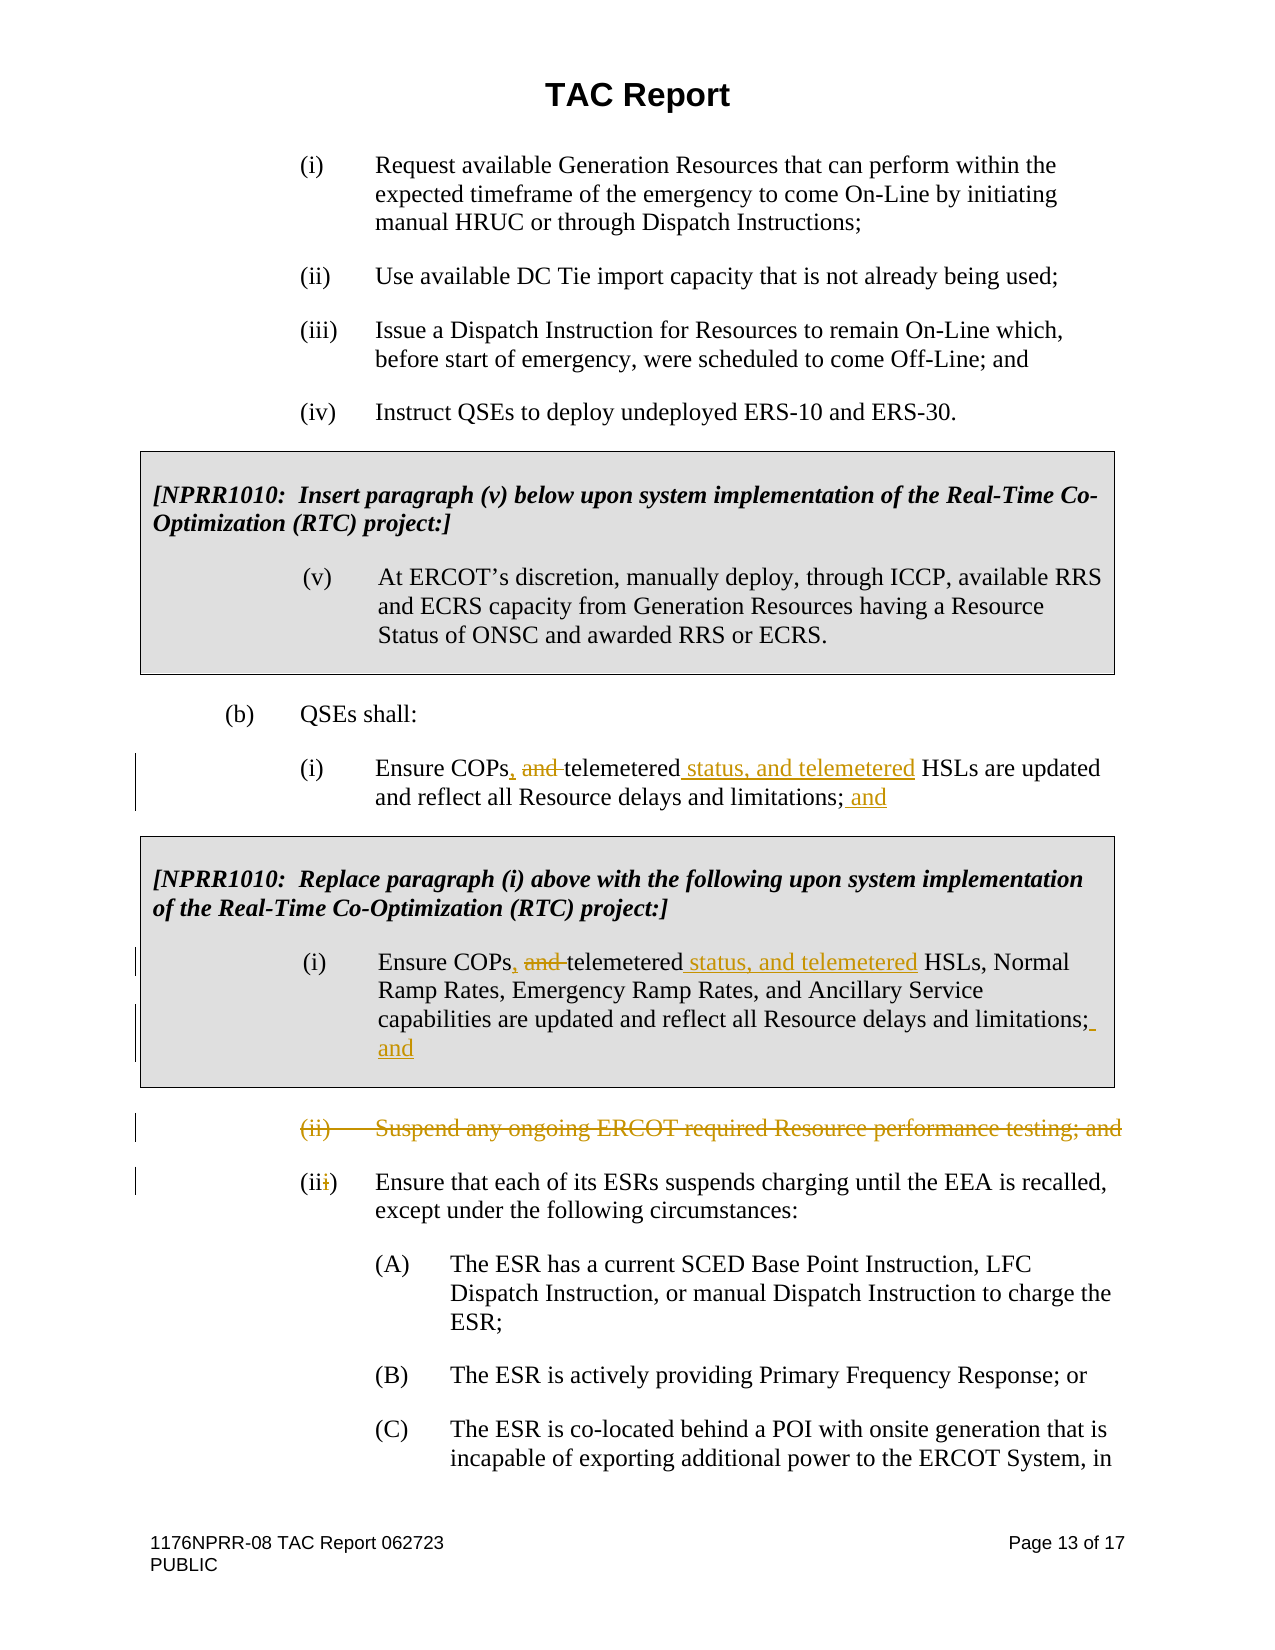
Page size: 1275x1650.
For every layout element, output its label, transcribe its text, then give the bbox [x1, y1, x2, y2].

table_header [NPRR1010: Replace paragraph (i) above with the following upon system implementation of the Real-Time Co-Optimization (RTC) project:] (i) Ensure COPs telemetered HSLs, Normal Ramp Rates, Emergency Ramp Rates, and Ancillary Service capabilities are updated and reflect all Resource delays and limitations; [141, 837, 1114, 1087]
text (b) QSEs shall: [225, 699, 1125, 728]
list (A) The ESR has a current SCED Base Point Instruction, LFC Dispatch Instruction, or manual Dispatch Instruction to charge the ESR; [375, 1249, 1125, 1335]
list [375, 1414, 1125, 1472]
list (ii) Use available DC Tie import capacity that is not already being used; [300, 261, 1125, 290]
table_header [NPRR1010: Insert paragraph (v) below upon system implementation of the Real-Time Co-Optimization (RTC) project:] (v) At ERCOT’s discretion, manually deploy, through ICCP, available RRS and ECRS capacity from Generation Resources having a Resource Status of ONSC and awarded RRS or ECRS. [141, 452, 1114, 673]
list (iv) Instruct QSEs to deploy undeployed ERS-10 and ERS-30. [300, 397, 1125, 426]
list (ii) Ensure that each of its ESRs suspends charging until the EEA is recalled, except under the following circumstances: [300, 1167, 1125, 1224]
list (B) The ESR is actively providing Primary Frequency Response; or [375, 1360, 1125, 1389]
list (i) Ensure COPs telemetered HSLs are updated and reflect all Resource delays and limitations; [300, 753, 1125, 811]
list (iii) Issue a Dispatch Instruction for Resources to remain On-Line which, before start of emergency, were scheduled to come Off-Line; and [300, 315, 1125, 372]
list (i) Request available Generation Resources that can perform within the expected timeframe of the emergency to come On-Line by initiating manual HRUC or through Dispatch Instructions; [300, 150, 1125, 236]
